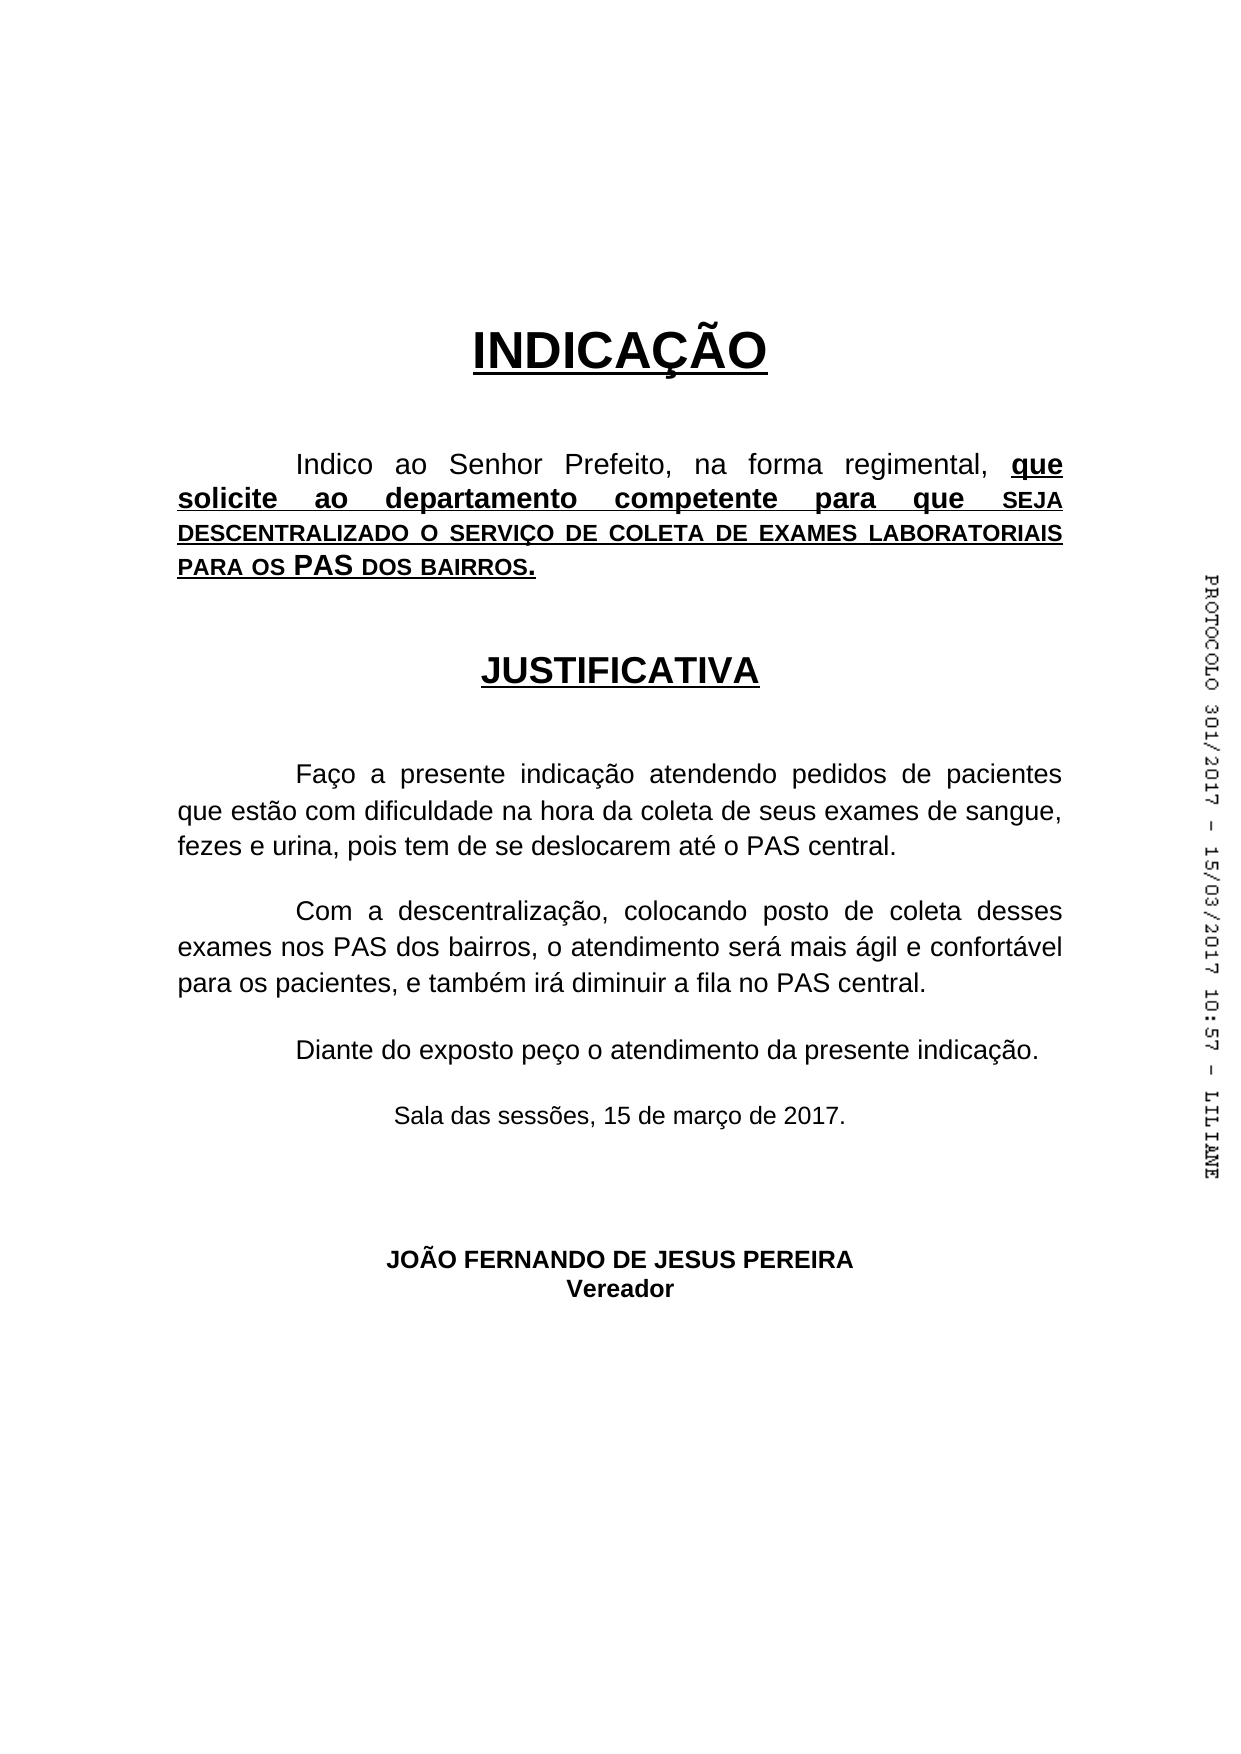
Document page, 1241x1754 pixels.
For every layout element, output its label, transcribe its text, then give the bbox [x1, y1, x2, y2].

text Indico ao Senhor Prefeito, na forma regimental, que solicite ao departamento competente para que seja descentralizado o serviço de coleta de exames laboratoriais para os PAS dos bairros. [177, 545, 1063, 581]
text INDICAÇÃO [177, 320, 1063, 380]
picture [1177, 571, 1241, 1183]
text Sala das sessões, 15 de março de 2017. [177, 1101, 1063, 1130]
text Vereador [177, 1274, 1063, 1303]
text Indico ao Senhor Prefeito, na forma regimental, que solicite ao departamento competente para que seja descentralizado o serviço de coleta de exames laboratoriais para os PAS dos bairros. [177, 511, 1063, 543]
text Com a descentralização, colocando posto de coleta desses exames nos PAS dos bairros, o atendimento será mais ágil e confortável para os pacientes, e também irá diminuir a fila no PAS central. [177, 895, 1063, 998]
text Faço a presente indicação atendendo pedidos de pacientes que estão com dificuldade na hora da coleta de seus exames de sangue, fezes e urina, pois tem de se deslocarem até o PAS central. [177, 758, 1063, 862]
text Diante do exposto peço o atendimento da presente indicação. [177, 1034, 1063, 1065]
text JUSTIFICATIVA [177, 648, 1063, 691]
text JOÃO FERNANDO DE JESUS PEREIRA [177, 1245, 1063, 1274]
text Indico ao Senhor Prefeito, na forma regimental, que solicite ao departamento competente para que seja descentralizado o serviço de coleta de exames laboratoriais para os PAS dos bairros. [177, 447, 1063, 510]
